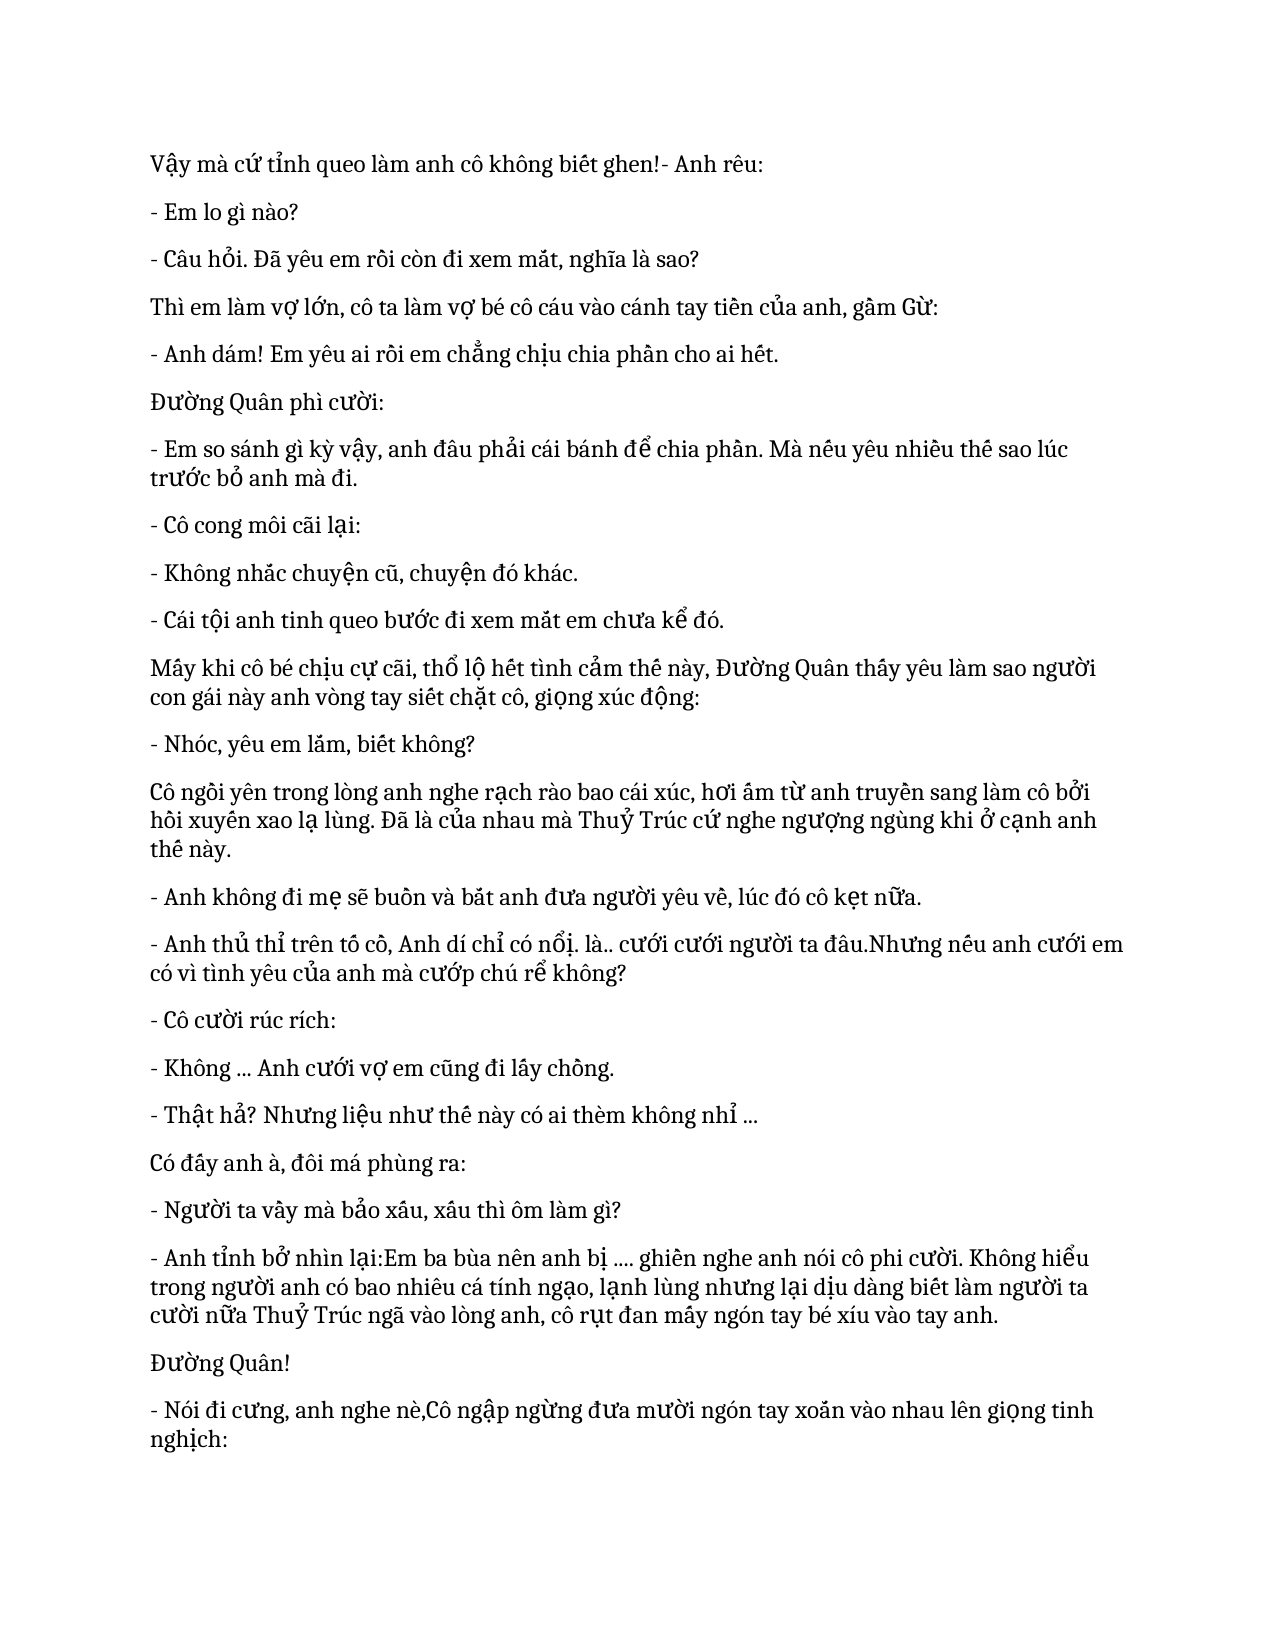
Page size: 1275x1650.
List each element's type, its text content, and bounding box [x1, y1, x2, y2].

text - Thật hả? Nhưng liệu như thế này có ai thèm không nhỉ ... [150, 1101, 1125, 1130]
text Cô ngồi yên trong lòng anh nghe rạch rào bao cái xúc, hơi ấm từ anh truyền sang làm cô bởi hồi xuyến xao lạ lùng. Đã là của nhau mà Thuỷ Trúc cứ nghe ngượng ngùng khi ở cạnh anh thế này. [150, 777, 1125, 864]
text - Em lo gì nào? [150, 197, 1125, 226]
text Vậy mà cứ tỉnh queo làm anh cô không biết ghen!- Anh rêu: [150, 150, 1125, 179]
text Thì em làm vợ lớn, cô ta làm vợ bé cô cáu vào cánh tay tiền của anh, gầm Gừ: [150, 292, 1125, 321]
text - Cái tội anh tinh queo bước đi xem mắt em chưa kể đó. [150, 606, 1125, 635]
text Mấy khi cô bé chịu cự cãi, thổ lộ hết tình cảm thế này, Đường Quân thấy yêu làm sao người con gái này anh vòng tay siết chặt cô, giọng xúc động: [150, 654, 1125, 711]
text - Không nhắc chuyện cũ, chuyện đó khác. [150, 559, 1125, 587]
text - Người ta vầy mà bảo xấu, xấu thì ôm làm gì? [150, 1196, 1125, 1225]
text - Anh dám! Em yêu ai rồi em chẳng chịu chia phần cho ai hết. [150, 340, 1125, 369]
text - Anh thủ thỉ trên tố cồ, Anh dí chỉ có nổị. là.. cưới cưới người ta đâu.Nhưng nếu anh cưới em có vì tình yêu của anh mà cướp chú rể không? [150, 930, 1125, 987]
text - Không ... Anh cưới vợ em cũng đi lấy chồng. [150, 1054, 1125, 1082]
text - Cô cười rúc rích: [150, 1006, 1125, 1035]
text - Câu hỏi. Đã yêu em rồi còn đi xem mắt, nghĩa là sao? [150, 245, 1125, 274]
text Đường Quân! [150, 1349, 1125, 1377]
text - Anh tỉnh bở nhìn lại:Em ba bùa nên anh bị .... ghiền nghe anh nói cô phi cười. Không hiểu trong người anh có bao nhiêu cá tính ngạo, lạnh lùng nhưng lại dịu dàng biết làm người ta cười nữa Thuỷ Trúc ngã vào lòng anh, cô rụt đan mấy ngón tay bé xíu vào tay anh. [150, 1244, 1125, 1330]
text - Nhóc, yêu em lắm, biết không? [150, 730, 1125, 759]
text - Cô cong môi cãi lại: [150, 511, 1125, 540]
text Đường Quân phì cười: [150, 387, 1125, 416]
text - Em so sánh gì kỳ vậy, anh đâu phải cái bánh để chia phần. Mà nếu yêu nhiều thế sao lúc trước bỏ anh mà đi. [150, 435, 1125, 492]
text - Anh không đi mẹ sẽ buồn và bắt anh đưa người yêu về, lúc đó cô kẹt nữa. [150, 882, 1125, 911]
text Có đấy anh à, đôi má phùng ra: [150, 1149, 1125, 1177]
text - Nói đi cưng, anh nghe nè,Cô ngập ngừng đưa mười ngón tay xoắn vào nhau lên giọng tinh nghịch: [150, 1396, 1125, 1454]
